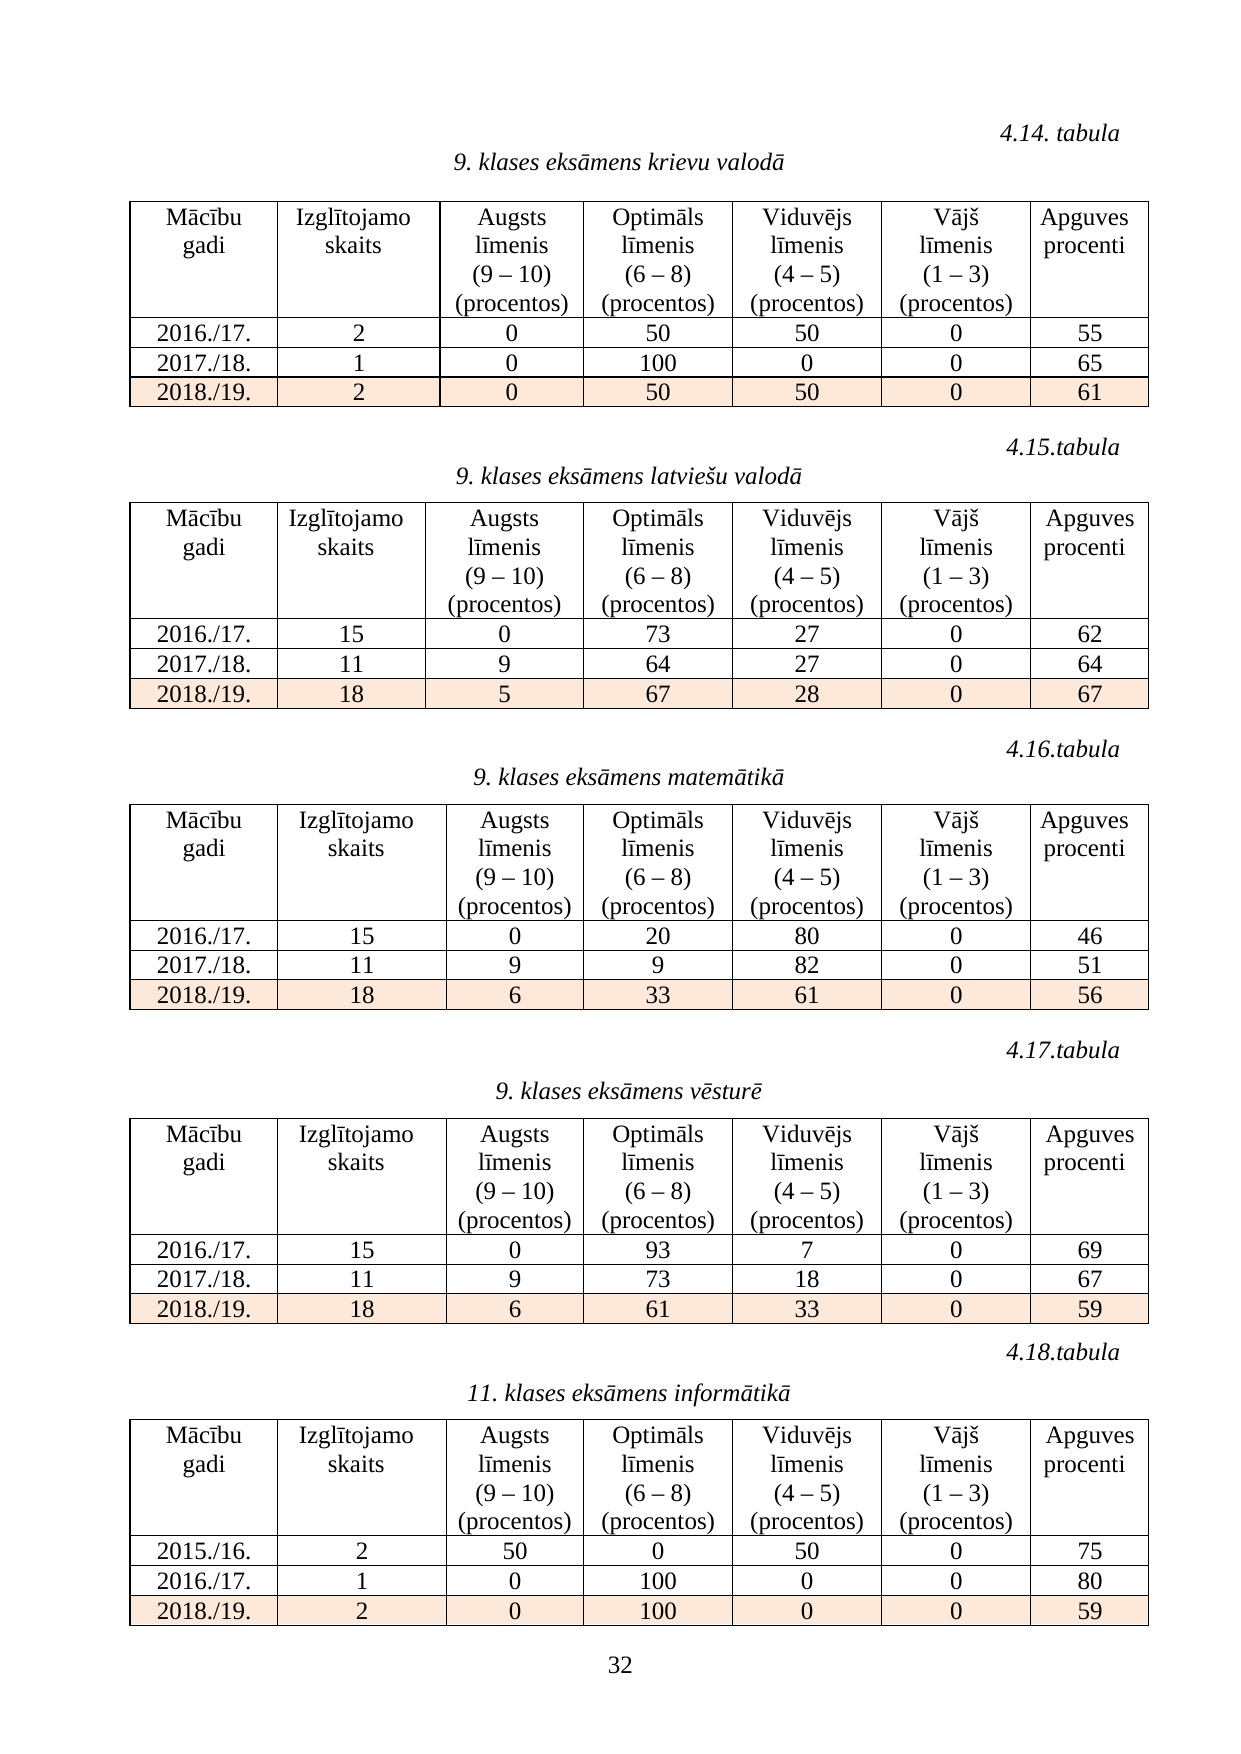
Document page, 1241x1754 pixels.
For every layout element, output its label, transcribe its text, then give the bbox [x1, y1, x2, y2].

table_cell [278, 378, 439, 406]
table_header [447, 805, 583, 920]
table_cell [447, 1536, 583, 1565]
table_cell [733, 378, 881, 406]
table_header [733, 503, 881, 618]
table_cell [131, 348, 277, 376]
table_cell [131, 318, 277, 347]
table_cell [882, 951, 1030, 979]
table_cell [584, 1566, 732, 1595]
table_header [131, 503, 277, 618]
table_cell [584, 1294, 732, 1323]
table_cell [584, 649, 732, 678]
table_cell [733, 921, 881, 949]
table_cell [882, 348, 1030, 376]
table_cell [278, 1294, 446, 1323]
text 9. klases eksāmens matemātikā [118, 762, 1122, 791]
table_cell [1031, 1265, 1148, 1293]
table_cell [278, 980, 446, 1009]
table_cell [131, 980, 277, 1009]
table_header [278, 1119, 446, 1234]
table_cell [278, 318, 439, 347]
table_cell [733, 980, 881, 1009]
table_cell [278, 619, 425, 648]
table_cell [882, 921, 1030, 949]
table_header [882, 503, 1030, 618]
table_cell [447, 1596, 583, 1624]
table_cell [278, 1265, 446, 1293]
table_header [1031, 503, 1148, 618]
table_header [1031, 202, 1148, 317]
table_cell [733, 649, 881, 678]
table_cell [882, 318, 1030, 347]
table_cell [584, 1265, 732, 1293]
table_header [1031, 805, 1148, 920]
text 4.14. tabula [151, 118, 1122, 147]
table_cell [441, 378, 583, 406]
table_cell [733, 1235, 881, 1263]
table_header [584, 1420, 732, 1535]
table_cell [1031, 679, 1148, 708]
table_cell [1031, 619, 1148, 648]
text 9. klases eksāmens latviešu valodā [118, 461, 1122, 490]
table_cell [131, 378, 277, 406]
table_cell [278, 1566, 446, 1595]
text 4.18.tabula [118, 1337, 1122, 1365]
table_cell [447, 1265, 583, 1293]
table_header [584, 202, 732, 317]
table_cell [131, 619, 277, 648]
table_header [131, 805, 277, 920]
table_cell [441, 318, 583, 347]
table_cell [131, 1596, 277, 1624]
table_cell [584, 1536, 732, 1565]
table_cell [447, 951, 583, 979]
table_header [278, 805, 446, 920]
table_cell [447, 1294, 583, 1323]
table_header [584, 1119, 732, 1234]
list 4.17.tabula [220, 1035, 1122, 1064]
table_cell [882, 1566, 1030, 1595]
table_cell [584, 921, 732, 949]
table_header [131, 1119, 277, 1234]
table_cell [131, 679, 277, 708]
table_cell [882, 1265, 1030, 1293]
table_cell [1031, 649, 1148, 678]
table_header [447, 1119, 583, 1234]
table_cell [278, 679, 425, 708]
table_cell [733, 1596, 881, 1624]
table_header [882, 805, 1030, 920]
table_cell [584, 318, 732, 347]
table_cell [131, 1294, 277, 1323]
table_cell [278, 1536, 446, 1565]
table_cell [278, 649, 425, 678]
text 9. klases eksāmens krievu valodā [118, 147, 1122, 176]
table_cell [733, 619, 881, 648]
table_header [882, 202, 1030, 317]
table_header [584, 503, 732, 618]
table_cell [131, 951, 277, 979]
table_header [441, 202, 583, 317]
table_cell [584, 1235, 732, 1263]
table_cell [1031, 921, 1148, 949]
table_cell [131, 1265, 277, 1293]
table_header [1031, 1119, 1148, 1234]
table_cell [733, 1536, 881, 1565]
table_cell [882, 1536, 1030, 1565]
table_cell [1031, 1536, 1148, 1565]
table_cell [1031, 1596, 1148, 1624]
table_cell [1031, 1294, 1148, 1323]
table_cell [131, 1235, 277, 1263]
text 11. klases eksāmens informātikā [118, 1378, 1122, 1407]
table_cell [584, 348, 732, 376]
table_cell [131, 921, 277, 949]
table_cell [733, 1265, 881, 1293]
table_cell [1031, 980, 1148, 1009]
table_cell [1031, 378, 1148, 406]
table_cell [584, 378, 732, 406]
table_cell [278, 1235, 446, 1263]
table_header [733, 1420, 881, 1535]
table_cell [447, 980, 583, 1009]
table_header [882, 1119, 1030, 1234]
list 4.15.tabula [220, 432, 1122, 461]
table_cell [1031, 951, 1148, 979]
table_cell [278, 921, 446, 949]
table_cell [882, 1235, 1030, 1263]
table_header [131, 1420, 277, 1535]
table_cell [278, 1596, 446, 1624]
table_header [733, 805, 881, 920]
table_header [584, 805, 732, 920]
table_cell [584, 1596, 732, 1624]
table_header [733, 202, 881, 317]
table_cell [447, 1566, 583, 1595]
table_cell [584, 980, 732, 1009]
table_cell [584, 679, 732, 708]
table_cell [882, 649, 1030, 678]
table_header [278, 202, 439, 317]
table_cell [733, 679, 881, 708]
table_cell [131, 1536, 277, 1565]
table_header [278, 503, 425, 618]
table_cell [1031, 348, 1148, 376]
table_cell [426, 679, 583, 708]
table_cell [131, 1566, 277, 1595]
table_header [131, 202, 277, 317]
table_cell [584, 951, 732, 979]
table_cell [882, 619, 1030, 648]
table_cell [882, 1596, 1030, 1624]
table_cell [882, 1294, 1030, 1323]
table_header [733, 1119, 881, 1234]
list 4.16.tabula [220, 734, 1122, 762]
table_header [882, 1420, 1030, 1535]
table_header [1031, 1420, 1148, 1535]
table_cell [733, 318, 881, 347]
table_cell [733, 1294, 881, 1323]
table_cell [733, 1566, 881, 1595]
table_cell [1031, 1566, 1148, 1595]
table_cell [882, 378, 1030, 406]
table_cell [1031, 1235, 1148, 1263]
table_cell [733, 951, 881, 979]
text 9. klases eksāmens vēsturē [118, 1076, 1122, 1105]
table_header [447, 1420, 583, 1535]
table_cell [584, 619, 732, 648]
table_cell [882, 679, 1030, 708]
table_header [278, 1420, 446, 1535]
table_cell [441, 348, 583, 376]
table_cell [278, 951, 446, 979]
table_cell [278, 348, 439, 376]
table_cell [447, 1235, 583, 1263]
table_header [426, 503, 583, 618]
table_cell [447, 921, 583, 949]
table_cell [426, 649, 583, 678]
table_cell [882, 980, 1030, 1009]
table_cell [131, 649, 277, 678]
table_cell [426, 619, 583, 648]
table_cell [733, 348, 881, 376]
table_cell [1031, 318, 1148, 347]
